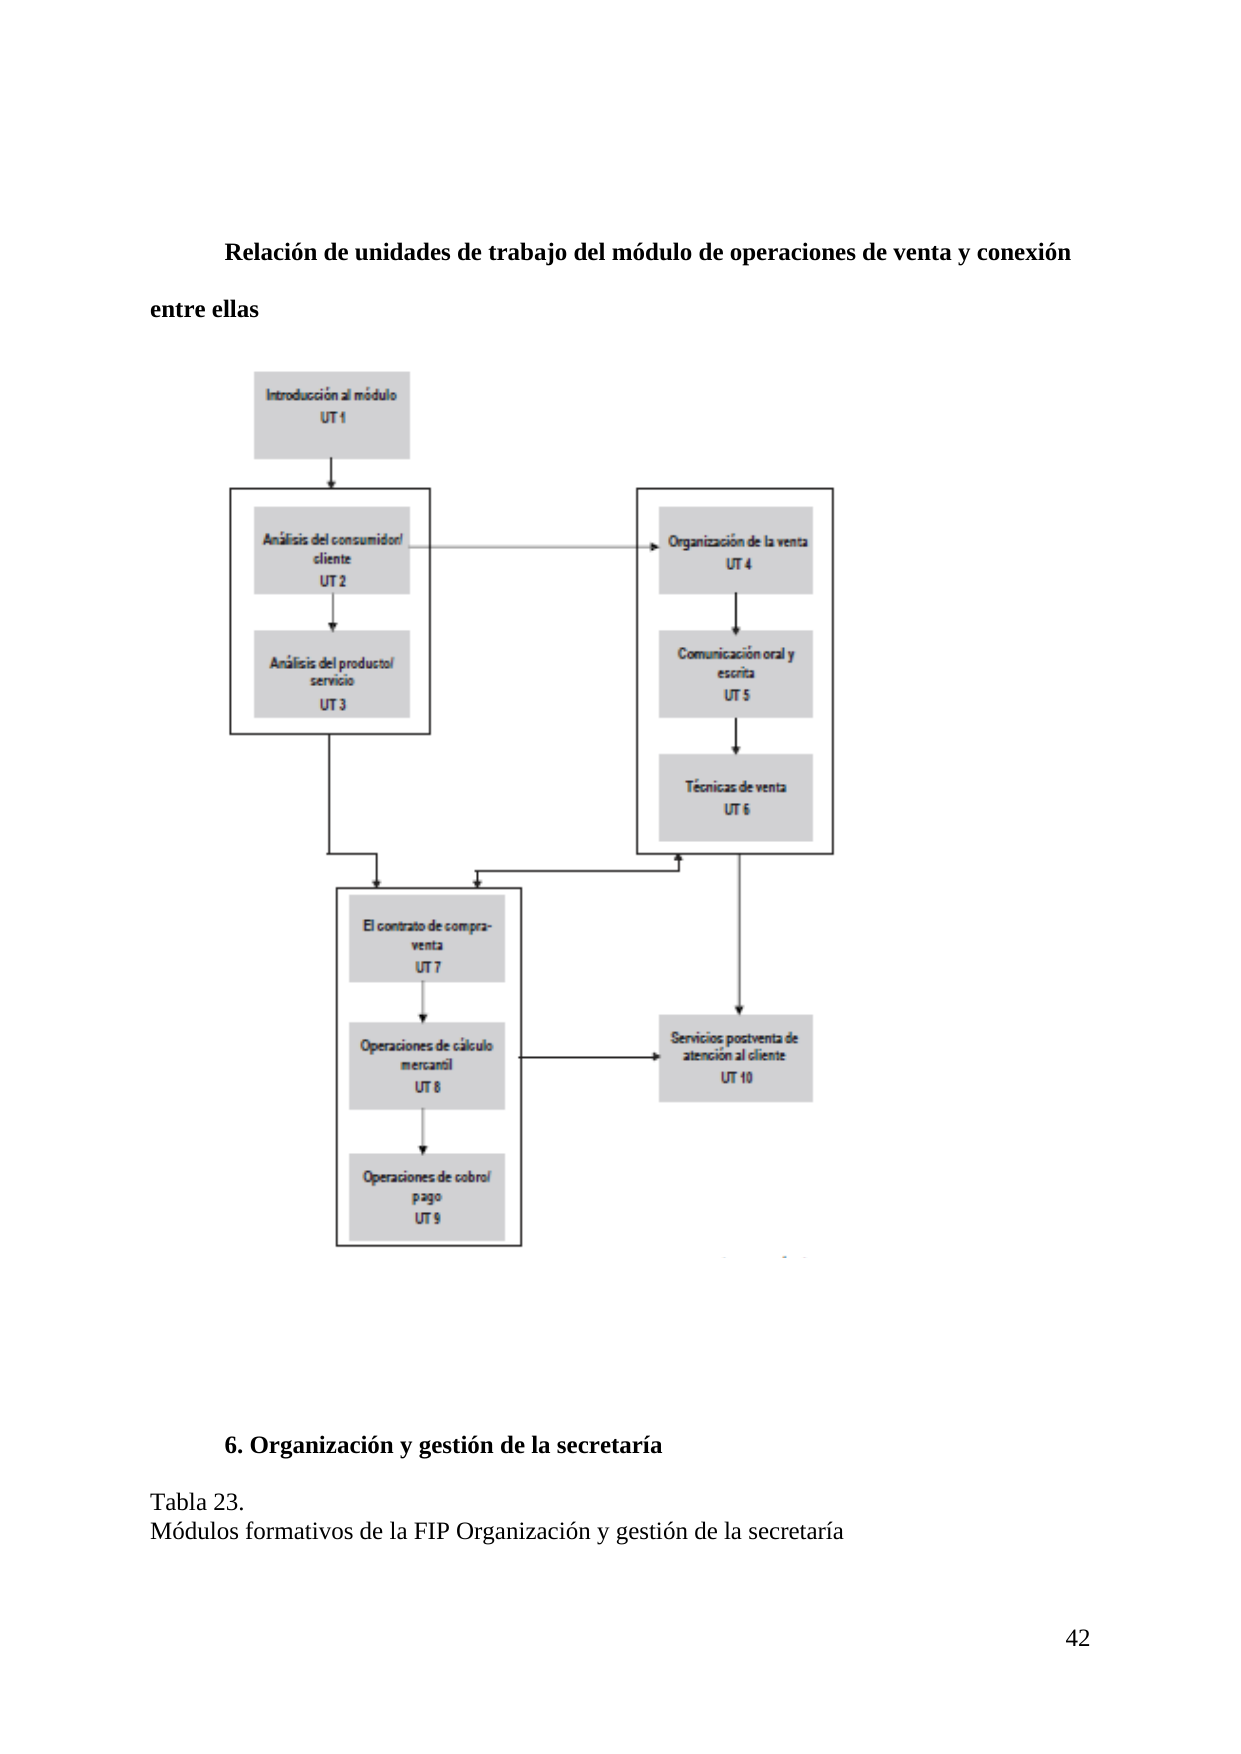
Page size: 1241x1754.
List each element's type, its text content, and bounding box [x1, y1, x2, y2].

subtitle Relación de unidades de trabajo del módulo de operaciones de venta y conexión entre ellas [150, 237, 1090, 323]
text Módulos formativos de la FIP Organización y gestión de la secretaría [150, 1516, 1090, 1545]
text Tabla 23. [150, 1487, 1090, 1516]
picture [224, 351, 846, 1258]
subtitle 6. Organización y gestión de la secretaría [150, 1430, 1090, 1459]
